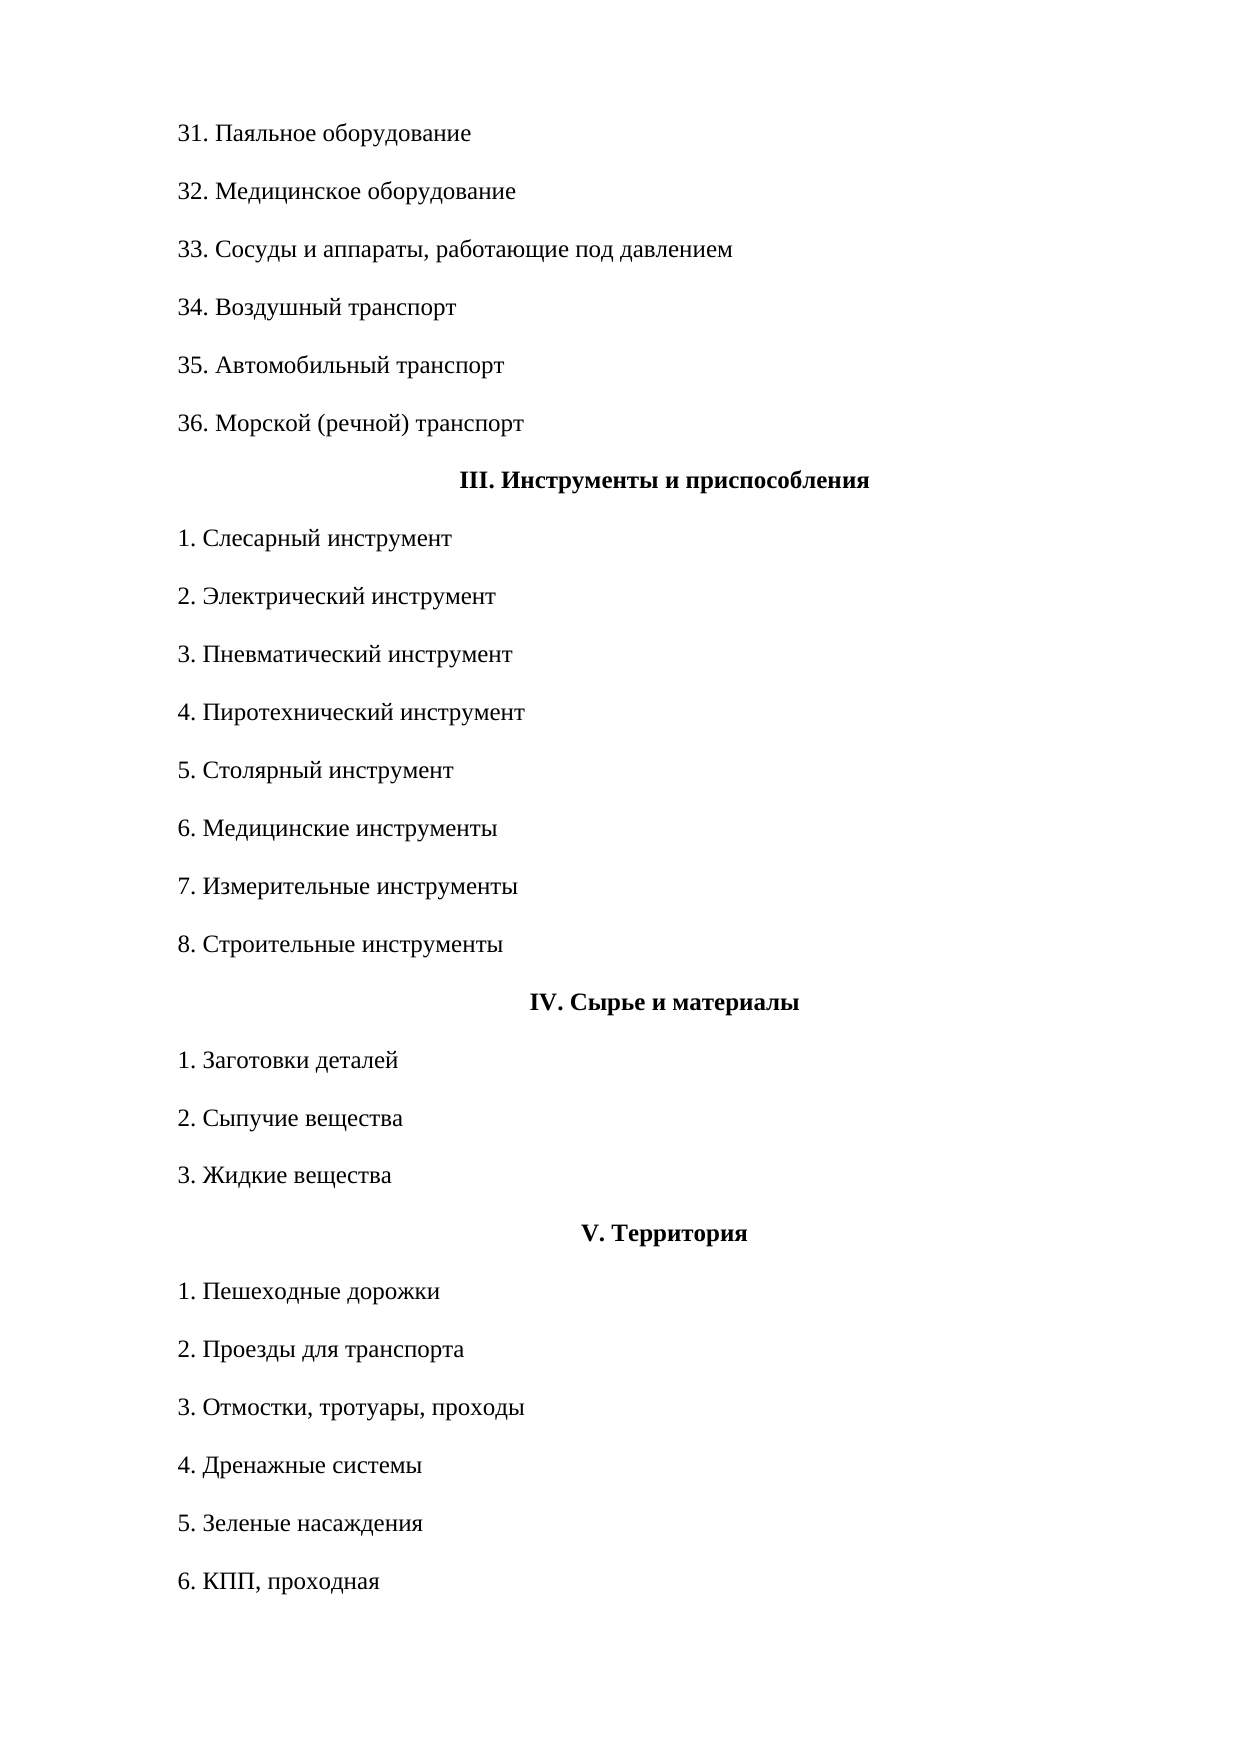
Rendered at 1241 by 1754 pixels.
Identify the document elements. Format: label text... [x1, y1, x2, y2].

text 1. Пешеходные дорожки [177, 1276, 1152, 1305]
text IV. Сырье и материалы [177, 987, 1152, 1016]
text 6. Медицинские инструменты [177, 813, 1152, 842]
text 3. Отмостки, тротуары, проходы [177, 1392, 1152, 1421]
text 3. Жидкие вещества [177, 1161, 1152, 1189]
text 31. Паяльное оборудование [177, 118, 1152, 147]
text 3. Пневматический инструмент [177, 639, 1152, 668]
text 2. Проезды для транспорта [177, 1334, 1152, 1363]
text 4. Дренажные системы [177, 1450, 1152, 1479]
text 2. Электрический инструмент [177, 581, 1152, 610]
text 1. Слесарный инструмент [177, 523, 1152, 552]
text 34. Воздушный транспорт [177, 292, 1152, 321]
text 33. Сосуды и аппараты, работающие под давлением [177, 234, 1152, 263]
text 5. Столярный инструмент [177, 755, 1152, 784]
text 1. Заготовки деталей [177, 1045, 1152, 1073]
text V. Территория [177, 1218, 1152, 1247]
text 4. Пиротехнический инструмент [177, 697, 1152, 726]
text 6. КПП, проходная [177, 1566, 1152, 1595]
text III. Инструменты и приспособления [177, 466, 1152, 494]
text 36. Морской (речной) транспорт [177, 408, 1152, 436]
text 32. Медицинское оборудование [177, 176, 1152, 205]
text 2. Сыпучие вещества [177, 1103, 1152, 1131]
text 7. Измерительные инструменты [177, 871, 1152, 900]
text 8. Строительные инструменты [177, 929, 1152, 958]
text 5. Зеленые насаждения [177, 1508, 1152, 1537]
text 35. Автомобильный транспорт [177, 350, 1152, 378]
